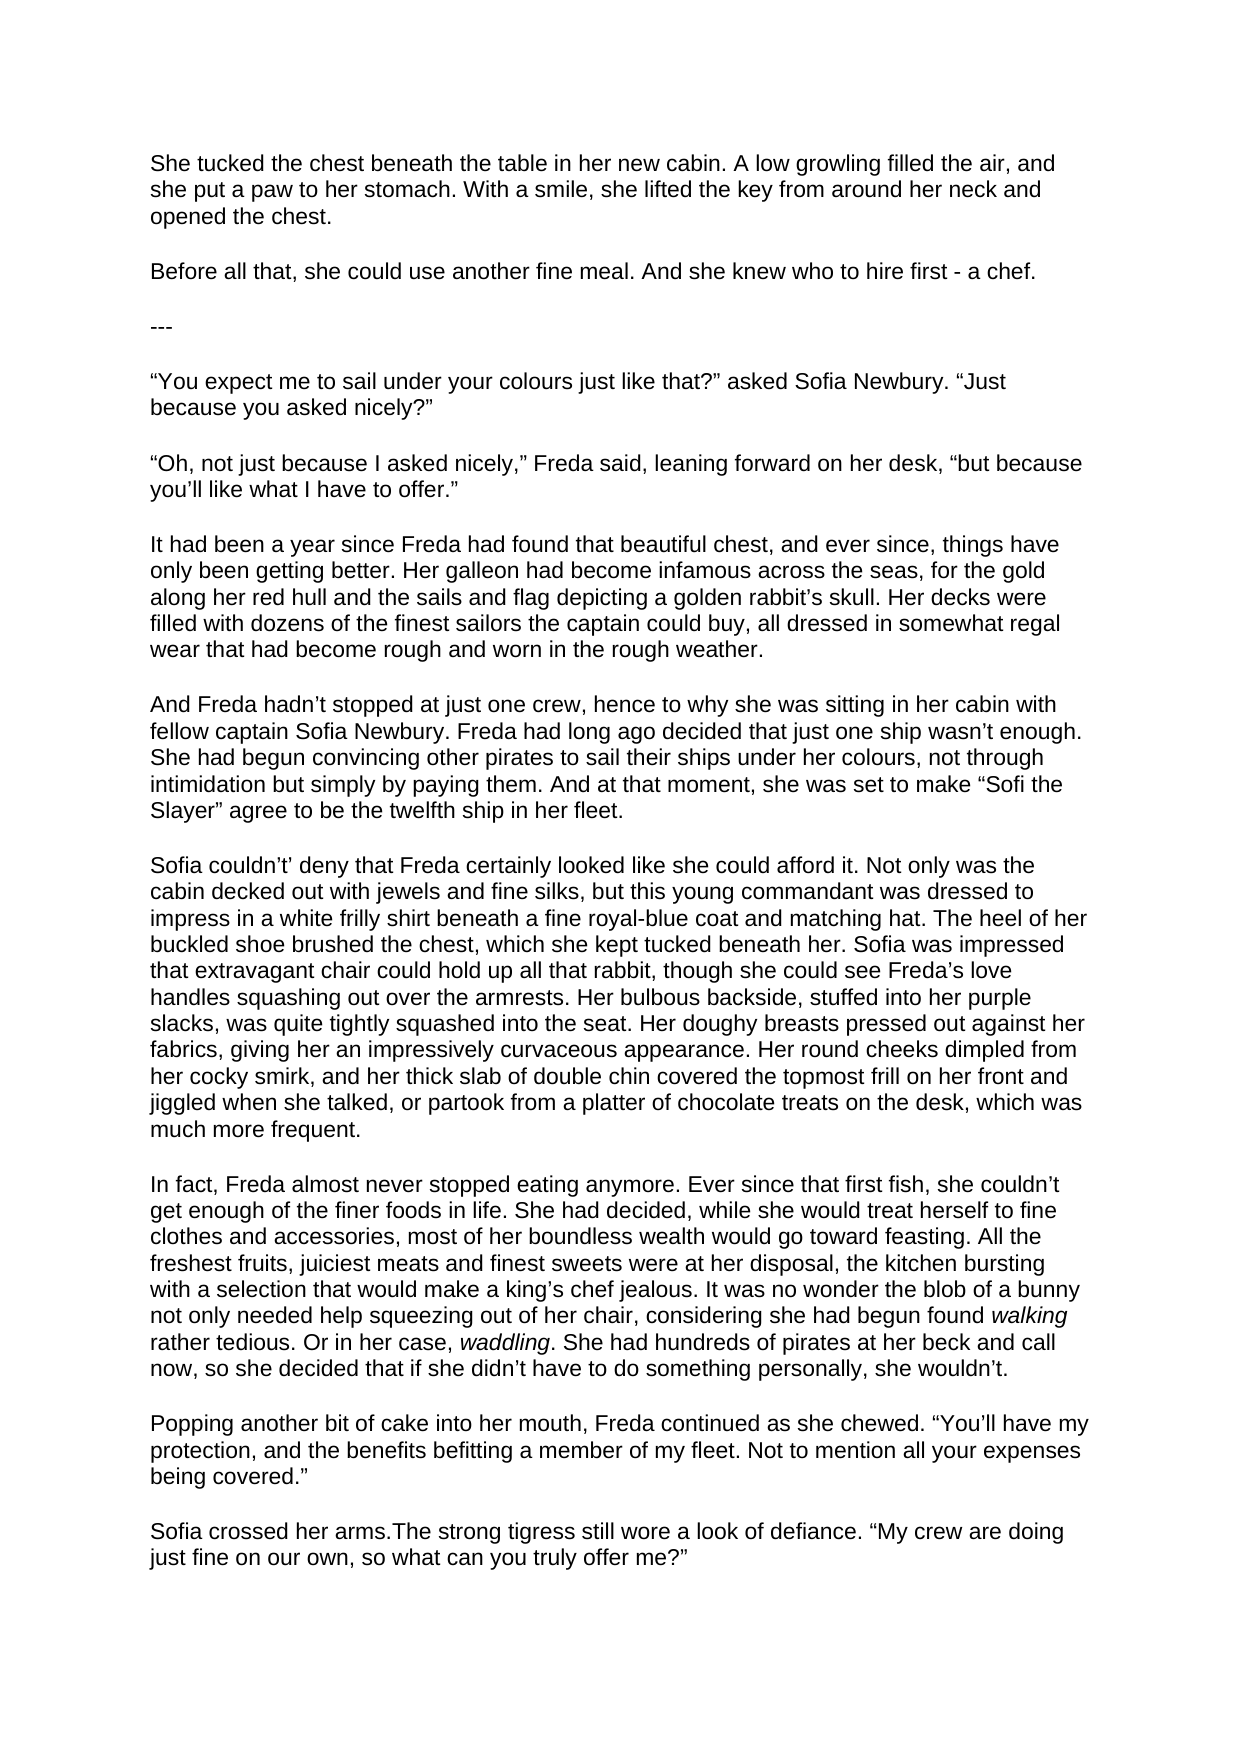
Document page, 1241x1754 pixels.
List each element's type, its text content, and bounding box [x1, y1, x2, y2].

text In fact, Freda almost never stopped eating anymore. Ever since that first fish, she couldn’t get enough of the finer foods in life. She had decided, while she would treat herself to fine clothes and accessories, most of her boundless wealth would go toward feasting. All the freshest fruits, juiciest meats and finest sweets were at her disposal, the kitchen bursting with a selection that would make a king’s chef jealous. It was no wonder the blob of a bunny not only needed help squeezing out of her chair, considering she had begun found walking rather tedious. Or in her case, waddling. She had hundreds of pirates at her beck and call now, so she decided that if she didn’t have to do something personally, she wouldn’t. [150, 1171, 1090, 1381]
text Popping another bit of cake into her mouth, Freda continued as she chewed. “You’ll have my protection, and the benefits befitting a member of my fleet. Not to mention all your expenses being covered.” [150, 1410, 1090, 1489]
text Sofia couldn’t’ deny that Freda certainly looked like she could afford it. Not only was the cabin decked out with jewels and fine silks, but this young commandant was dressed to impress in a white frilly shirt beneath a fine royal-blue coat and matching hat. The heel of her buckled shoe brushed the chest, which she kept tucked beneath her. Sofia was impressed that extravagant chair could hold up all that rabbit, though she could see Freda’s love handles squashing out over the armrests. Her bulbous backside, stuffed into her purple slacks, was quite tightly squashed into the seat. Her doughy breasts pressed out against her fabrics, giving her an impressively curvaceous appearance. Her round cheeks dimpled from her cocky smirk, and her thick slab of double chin covered the topmost frill on her front and jiggled when she talked, or partook from a platter of chocolate treats on the desk, which was much more frequent. [150, 852, 1090, 1142]
text “Oh, not just because I asked nicely,” Freda said, leaning forward on her desk, “but because you’ll like what I have to offer.” [150, 449, 1090, 502]
text It had been a year since Freda had found that beautiful chest, and ever since, things have only been getting better. Her galleon had become infamous across the seas, for the gold along her red hull and the sails and flag depicting a golden rabbit’s skull. Her decks were filled with dozens of the finest sailors the captain could buy, all dressed in somewhat regal wear that had become rough and worn in the rough weather. [150, 531, 1090, 663]
text “You expect me to sail under your colours just like that?” asked Sofia Newbury. “Just because you asked nicely?” [150, 368, 1090, 421]
text And Freda hadn’t stopped at just one crew, hence to why she was sitting in her cabin with fellow captain Sofia Newbury. Freda had long ago decided that just one ship wasn’t enough. She had begun convincing other pirates to sail their ships under her colours, not through intimidation but simply by paying them. And at that moment, she was set to make “Sofi the Slayer” agree to be the twelfth ship in her fleet. [150, 691, 1090, 823]
text She tucked the chest beneath the table in her new cabin. A low growling filled the air, and she put a paw to her stomach. With a smile, she lifted the key from around her neck and opened the chest. [150, 150, 1090, 229]
text Sofia crossed her arms.The strong tigress still wore a look of defiance. “My crew are doing just fine on our own, so what can you truly offer me?” [150, 1518, 1090, 1571]
text Before all that, she could use another fine meal. And she knew who to hire first - a chef. [150, 258, 1090, 284]
text --- [150, 313, 1090, 339]
